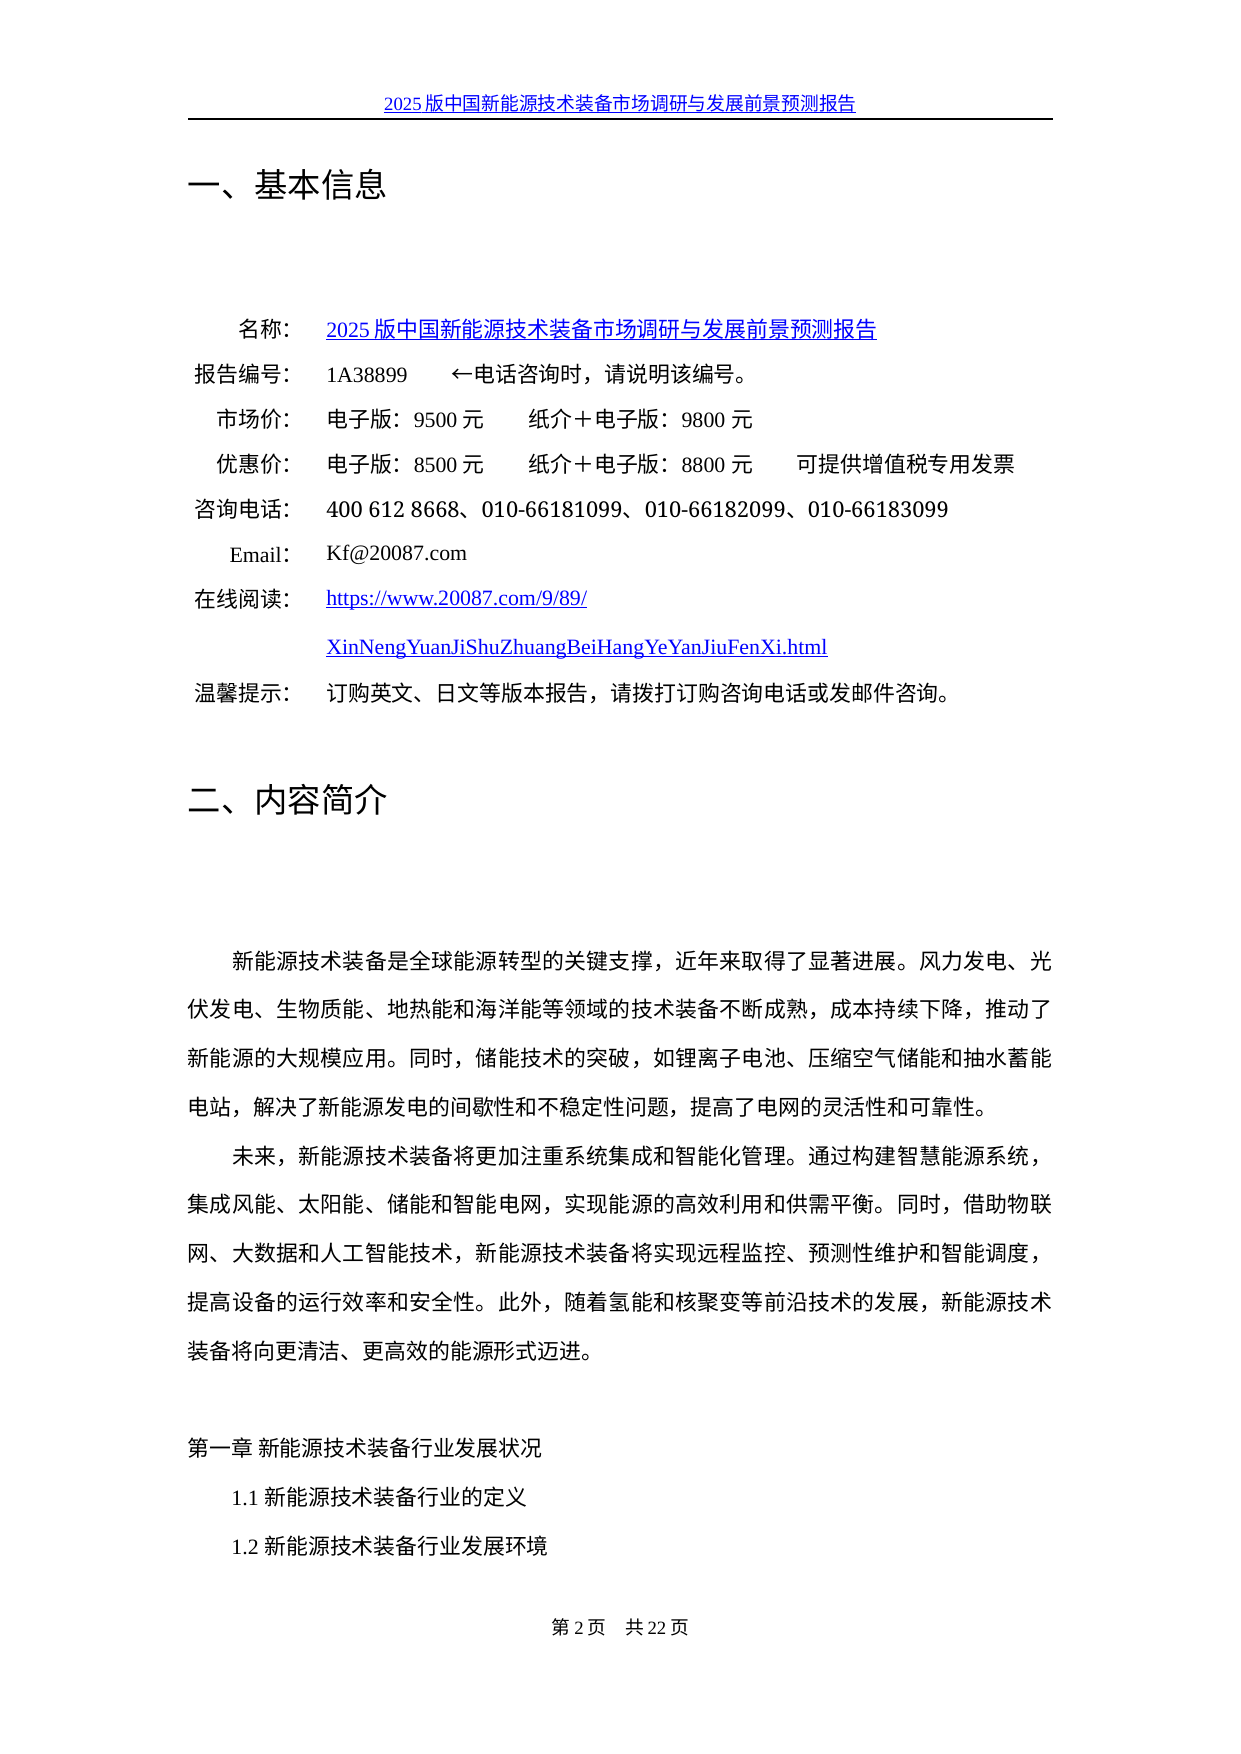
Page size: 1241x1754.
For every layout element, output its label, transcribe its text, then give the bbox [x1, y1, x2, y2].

table_cell Email： [167, 537, 315, 582]
table_cell 咨询电话： [167, 492, 315, 537]
table_cell Kf@20087.com [315, 537, 1073, 582]
title 一、基本信息 [187, 150, 1053, 215]
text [187, 943, 1053, 1561]
table_header 2025版中国新能源技术装备市场调研与发展前景预测报告 [315, 312, 1073, 357]
table_cell 电子版：8500 元 纸介＋电子版：8800 元 可提供增值税专用发票 [315, 447, 1073, 492]
table_cell 1A38899 ←电话咨询时，请说明该编号。 [315, 357, 1073, 402]
table_cell 优惠价： [167, 447, 315, 492]
table_cell 在线阅读： [167, 582, 315, 675]
table_cell [315, 582, 1073, 675]
table_cell 市场价： [167, 402, 315, 447]
table_cell 温馨提示： [167, 675, 315, 720]
table_cell 电子版：9500 元 纸介＋电子版：9800 元 [315, 402, 1073, 447]
table_cell 订购英文、日文等版本报告，请拨打订购咨询电话或发邮件咨询。 [315, 675, 1073, 720]
table_cell 400 612 8668、010-66181099、010-66182099、010-66183099 [315, 492, 1073, 537]
title 二、内容简介 [187, 766, 1053, 831]
table_cell 报告编号： [167, 357, 315, 402]
table_header 名称： [167, 312, 315, 357]
